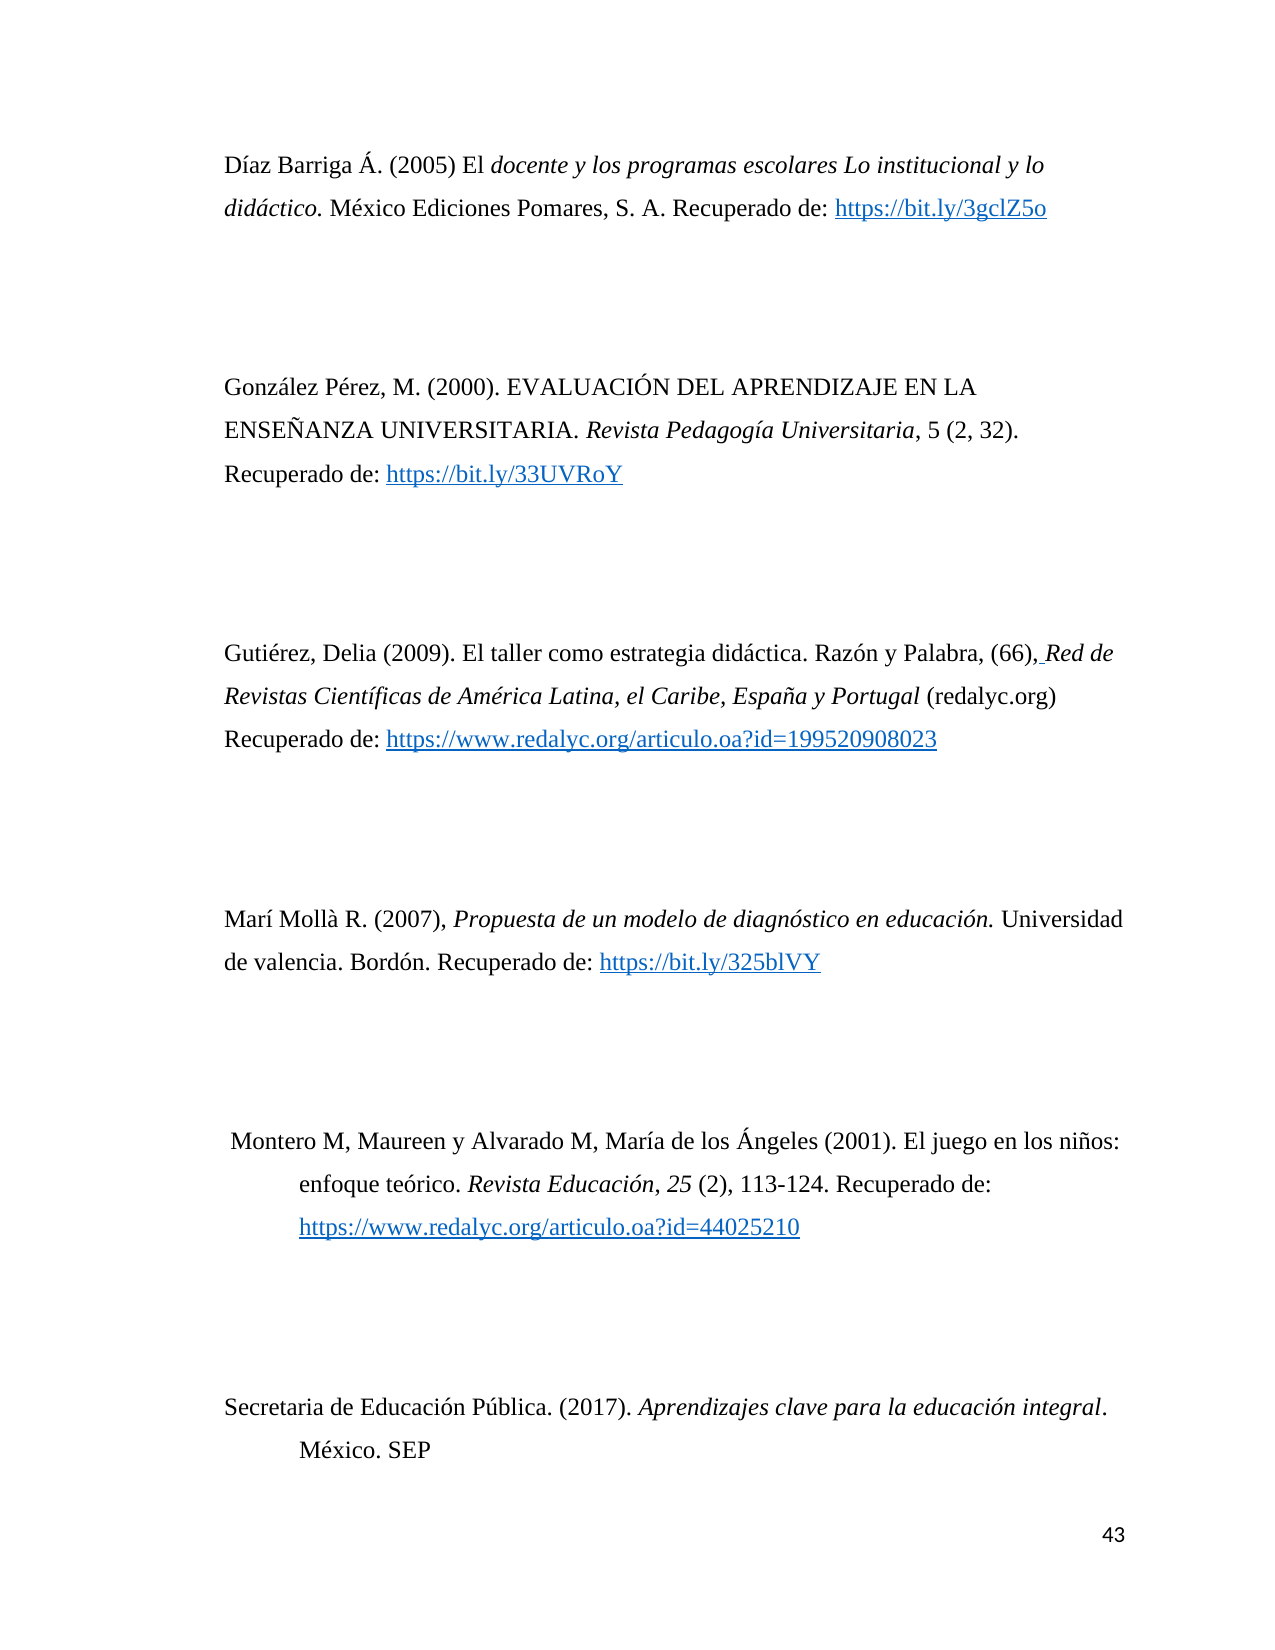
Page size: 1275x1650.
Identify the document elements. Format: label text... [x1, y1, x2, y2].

text González Pérez, M. (2000). EVALUACIÓN DEL APRENDIZAJE EN LA ENSEÑANZA UNIVERSITARIA. Revista Pedagogía Universitaria, 5 (2, 32). Recuperado de: https://bit.ly/33UVRoY [224, 372, 1125, 487]
text Díaz Barriga Á. (2005) El docente y los programas escolares Lo institucional y lo didáctico. México Ediciones Pomares, S. A. Recuperado de: https://bit.ly/3gclZ5o [224, 150, 1125, 222]
text Gutiérez, Delia (2009). El taller como estrategia didáctica. Razón y Palabra, (66), Red de Revistas Científicas de América Latina, el Caribe, España y Portugal (redalyc.org) Recuperado de: https://www.redalyc.org/articulo.oa?id=199520908023 [224, 638, 1125, 753]
text Marí Mollà R. (2007), Propuesta de un modelo de diagnóstico en educación. Universidad de valencia. Bordón. Recuperado de: https://bit.ly/325blVY [224, 904, 1125, 976]
text Montero M, Maureen y Alvarado M, María de los Ángeles (2001). El juego en los niños: enfoque teórico. Revista Educación, 25 (2), 113-124. Recuperado de: https://www.redalyc.org/articulo.oa?id=44025210 [224, 1126, 1125, 1241]
text Secretaria de Educación Pública. (2017). Aprendizajes clave para la educación integral. México. SEP [224, 1392, 1125, 1464]
